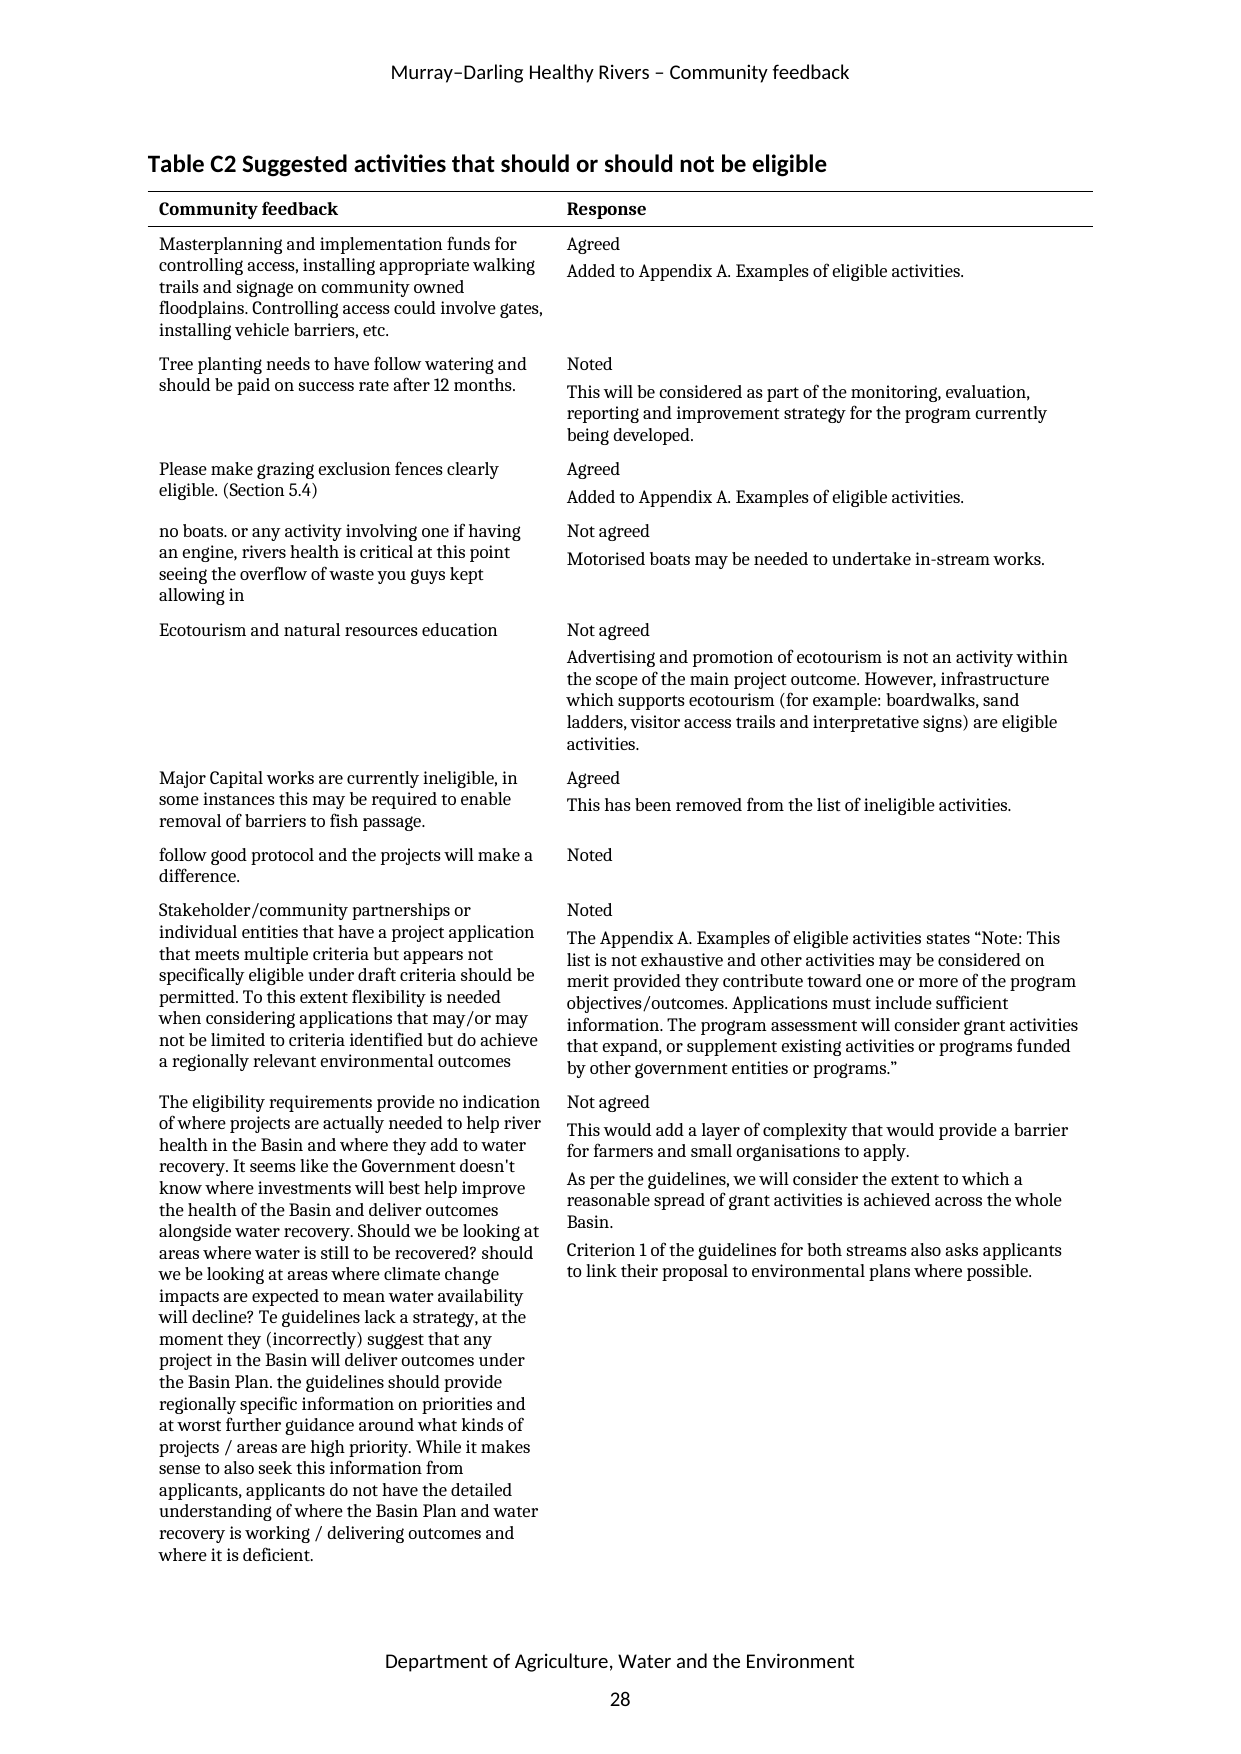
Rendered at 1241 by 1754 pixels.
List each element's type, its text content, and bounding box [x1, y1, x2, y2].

table_cell Noted The Appendix A. Examples of eligible activities states “Note: This list is not exhaustive and other activities may be considered on merit provided they contribute toward one or more of the program objectives/outcomes. Applications must include sufficient information. The program assessment will consider grant activities that expand, or supplement existing activities or programs funded by other government entities or programs.” [555, 894, 1092, 1085]
table_cell Agreed This has been removed from the list of ineligible activities. [555, 761, 1092, 838]
table_cell Noted This will be considered as part of the monitoring, evaluation, reporting and improvement strategy for the program currently being developed. [555, 347, 1092, 452]
table_cell follow good protocol and the projects will make a difference. [148, 838, 555, 894]
table_cell Agreed Added to Appendix A. Examples of eligible activities. [555, 227, 1092, 347]
table_cell Tree planting needs to have follow watering and should be paid on success rate after 12 months. [148, 347, 555, 452]
text Table C2 Suggested activities that should or should not be eligible [148, 148, 1092, 178]
table_header Community feedback [148, 192, 555, 226]
table_cell Not agreed Motorised boats may be needed to undertake in-stream works. [555, 514, 1092, 613]
table_cell Major Capital works are currently ineligible, in some instances this may be required to enable removal of barriers to fish passage. [148, 761, 555, 838]
table_cell Noted [555, 838, 1092, 894]
table_cell no boats. or any activity involving one if having an engine, rivers health is critical at this point seeing the overflow of waste you guys kept allowing in [148, 514, 555, 613]
table_cell Agreed Added to Appendix A. Examples of eligible activities. [555, 452, 1092, 514]
table_cell Masterplanning and implementation funds for controlling access, installing appropriate walking trails and signage on community owned floodplains. Controlling access could involve gates, installing vehicle barriers, etc. [148, 227, 555, 347]
table_cell Not agreed Advertising and promotion of ecotourism is not an activity within the scope of the main project outcome. However, infrastructure which supports ecotourism (for example: boardwalks, sand ladders, visitor access trails and interpretative signs) are eligible activities. [555, 613, 1092, 761]
table_cell Please make grazing exclusion fences clearly eligible. (Section 5.4) [148, 452, 555, 514]
table_cell The eligibility requirements provide no indication of where projects are actually needed to help river health in the Basin and where they add to water recovery. It seems like the Government doesn't know where investments will best help improve the health of the Basin and deliver outcomes alongside water recovery. Should we be looking at areas where water is still to be recovered? should we be looking at areas where climate change impacts are expected to mean water availability will decline? Te guidelines lack a strategy, at the moment they (incorrectly) suggest that any project in the Basin will deliver outcomes under the Basin Plan. the guidelines should provide regionally specific information on priorities and at worst further guidance around what kinds of projects / areas are high priority. While it makes sense to also seek this information from applicants, applicants do not have the detailed understanding of where the Basin Plan and water recovery is working / delivering outcomes and where it is deficient. [148, 1085, 555, 1572]
table_cell Not agreed This would add a layer of complexity that would provide a barrier for farmers and small organisations to apply. As per the guidelines, we will consider the extent to which a reasonable spread of grant activities is achieved across the whole Basin. Criterion 1 of the guidelines for both streams also asks applicants to link their proposal to environmental plans where possible. [555, 1085, 1092, 1572]
table_cell Ecotourism and natural resources education [148, 613, 555, 761]
table_header Response [555, 192, 1092, 226]
table_cell Stakeholder/community partnerships or individual entities that have a project application that meets multiple criteria but appears not specifically eligible under draft criteria should be permitted. To this extent flexibility is needed when considering applications that may/or may not be limited to criteria identified but do achieve a regionally relevant environmental outcomes [148, 894, 555, 1085]
